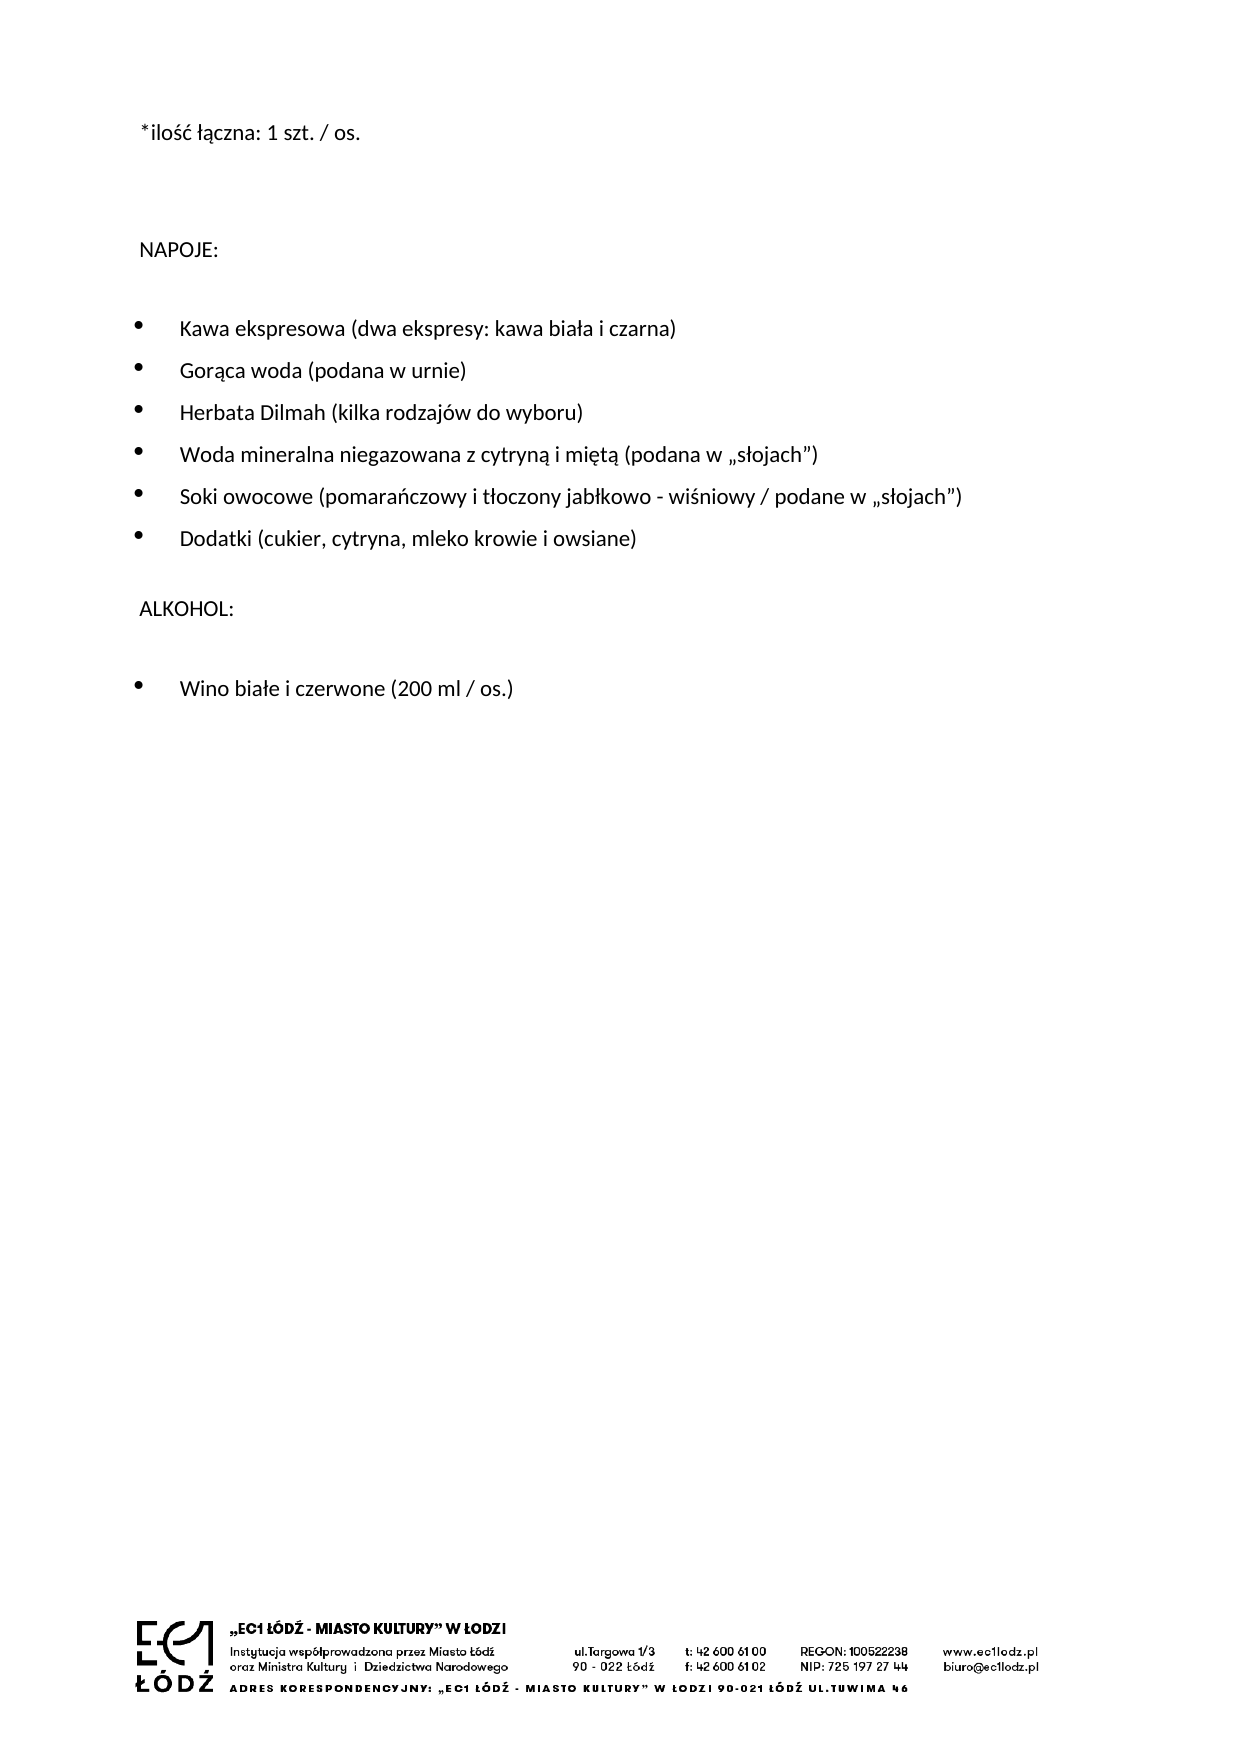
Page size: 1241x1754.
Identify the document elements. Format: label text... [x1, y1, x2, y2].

list Wino białe i czerwone (200 ml / os.) [133, 665, 1107, 704]
list Woda mineralna niegazowana z cytryną i miętą (podana w „słojach”) [133, 431, 1107, 469]
text *ilość łączna: 1 szt. / os. [139, 118, 1107, 146]
list Soki owocowe (pomarańczowy i tłoczony jabłkowo - wiśniowy / podane w „słojach”) [133, 473, 1107, 511]
list Kawa ekspresowa (dwa ekspresy: kawa biała i czarna) [133, 306, 1107, 344]
list Dodatki (cukier, cytryna, mleko krowie i owsiane) [133, 515, 1107, 553]
list Gorąca woda (podana w urnie) [133, 347, 1107, 386]
picture [118, 1607, 1064, 1704]
text ALKOHOL: [139, 594, 1107, 623]
list Herbata Dilmah (kilka rodzajów do wyboru) [133, 389, 1107, 428]
text NAPOJE: [139, 235, 1107, 263]
